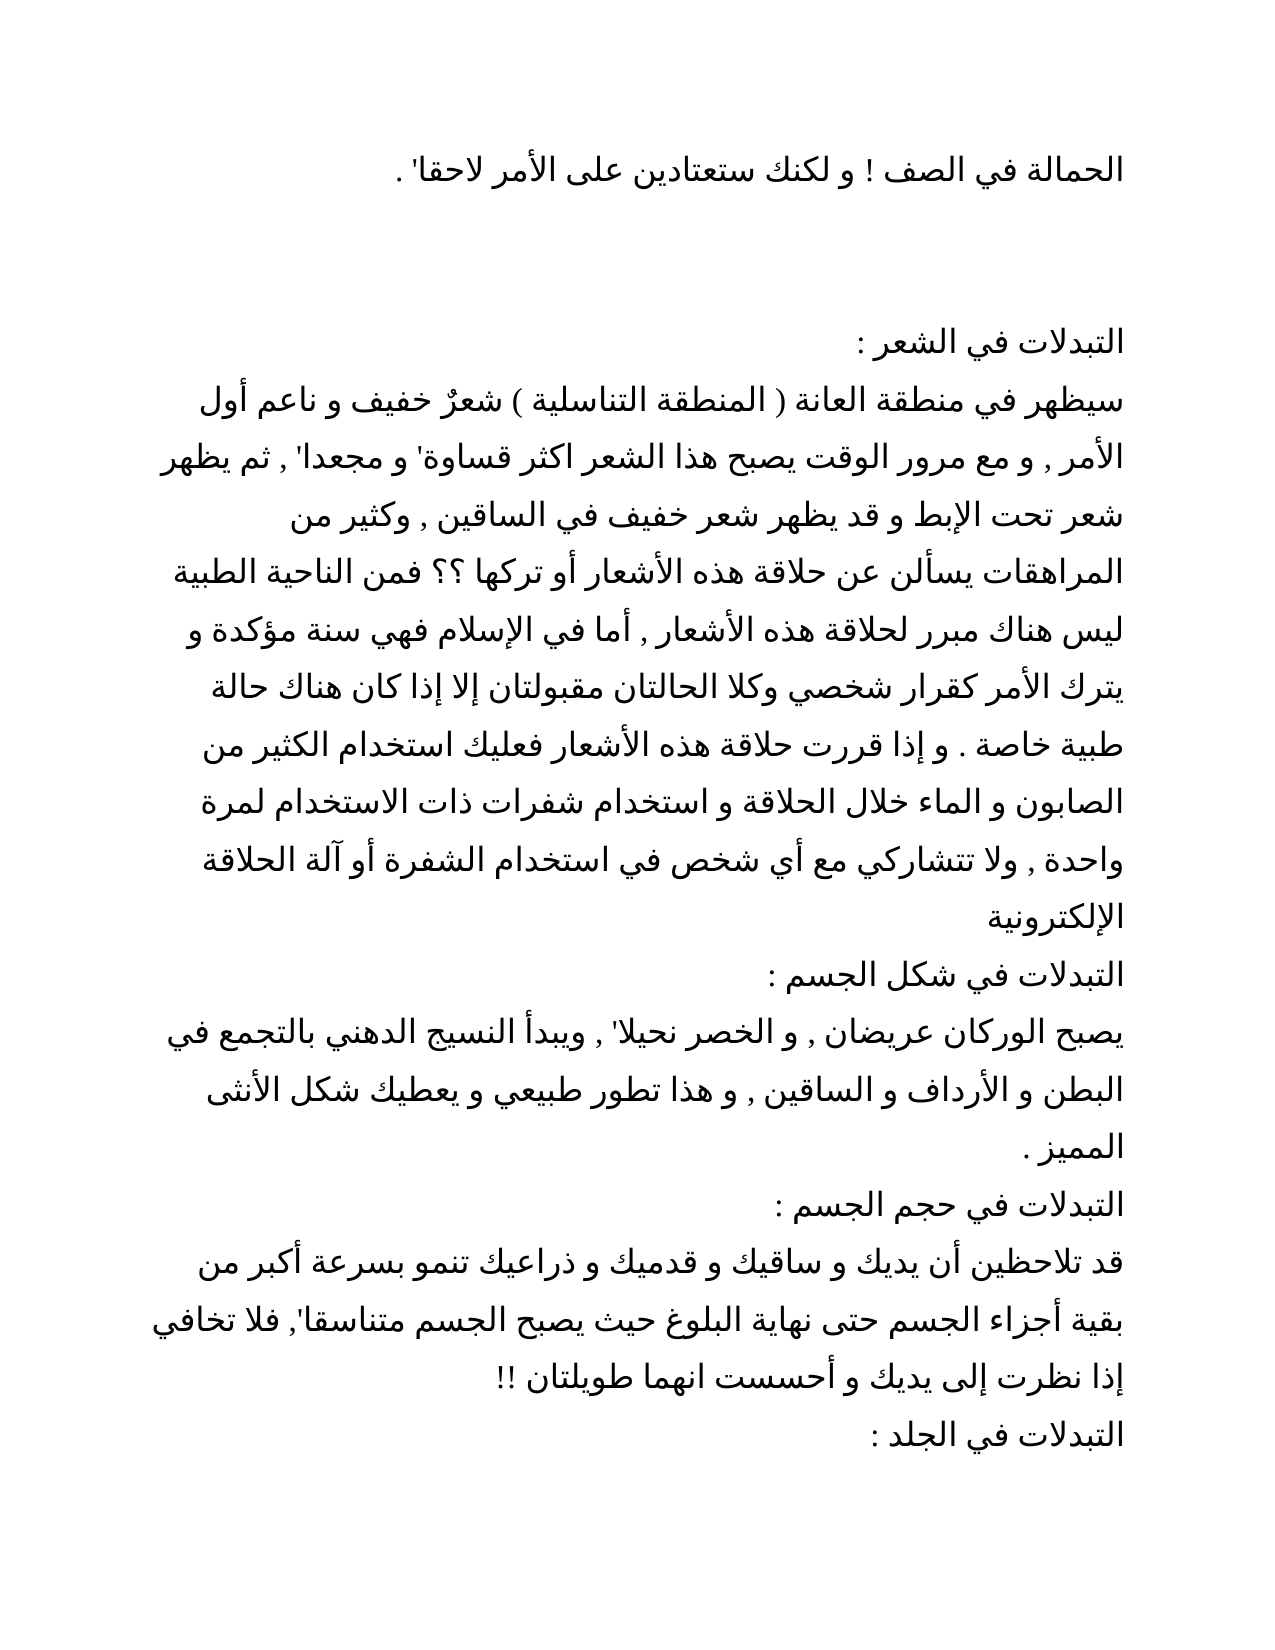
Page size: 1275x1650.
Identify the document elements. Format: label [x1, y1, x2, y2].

text [150, 150, 1125, 1453]
